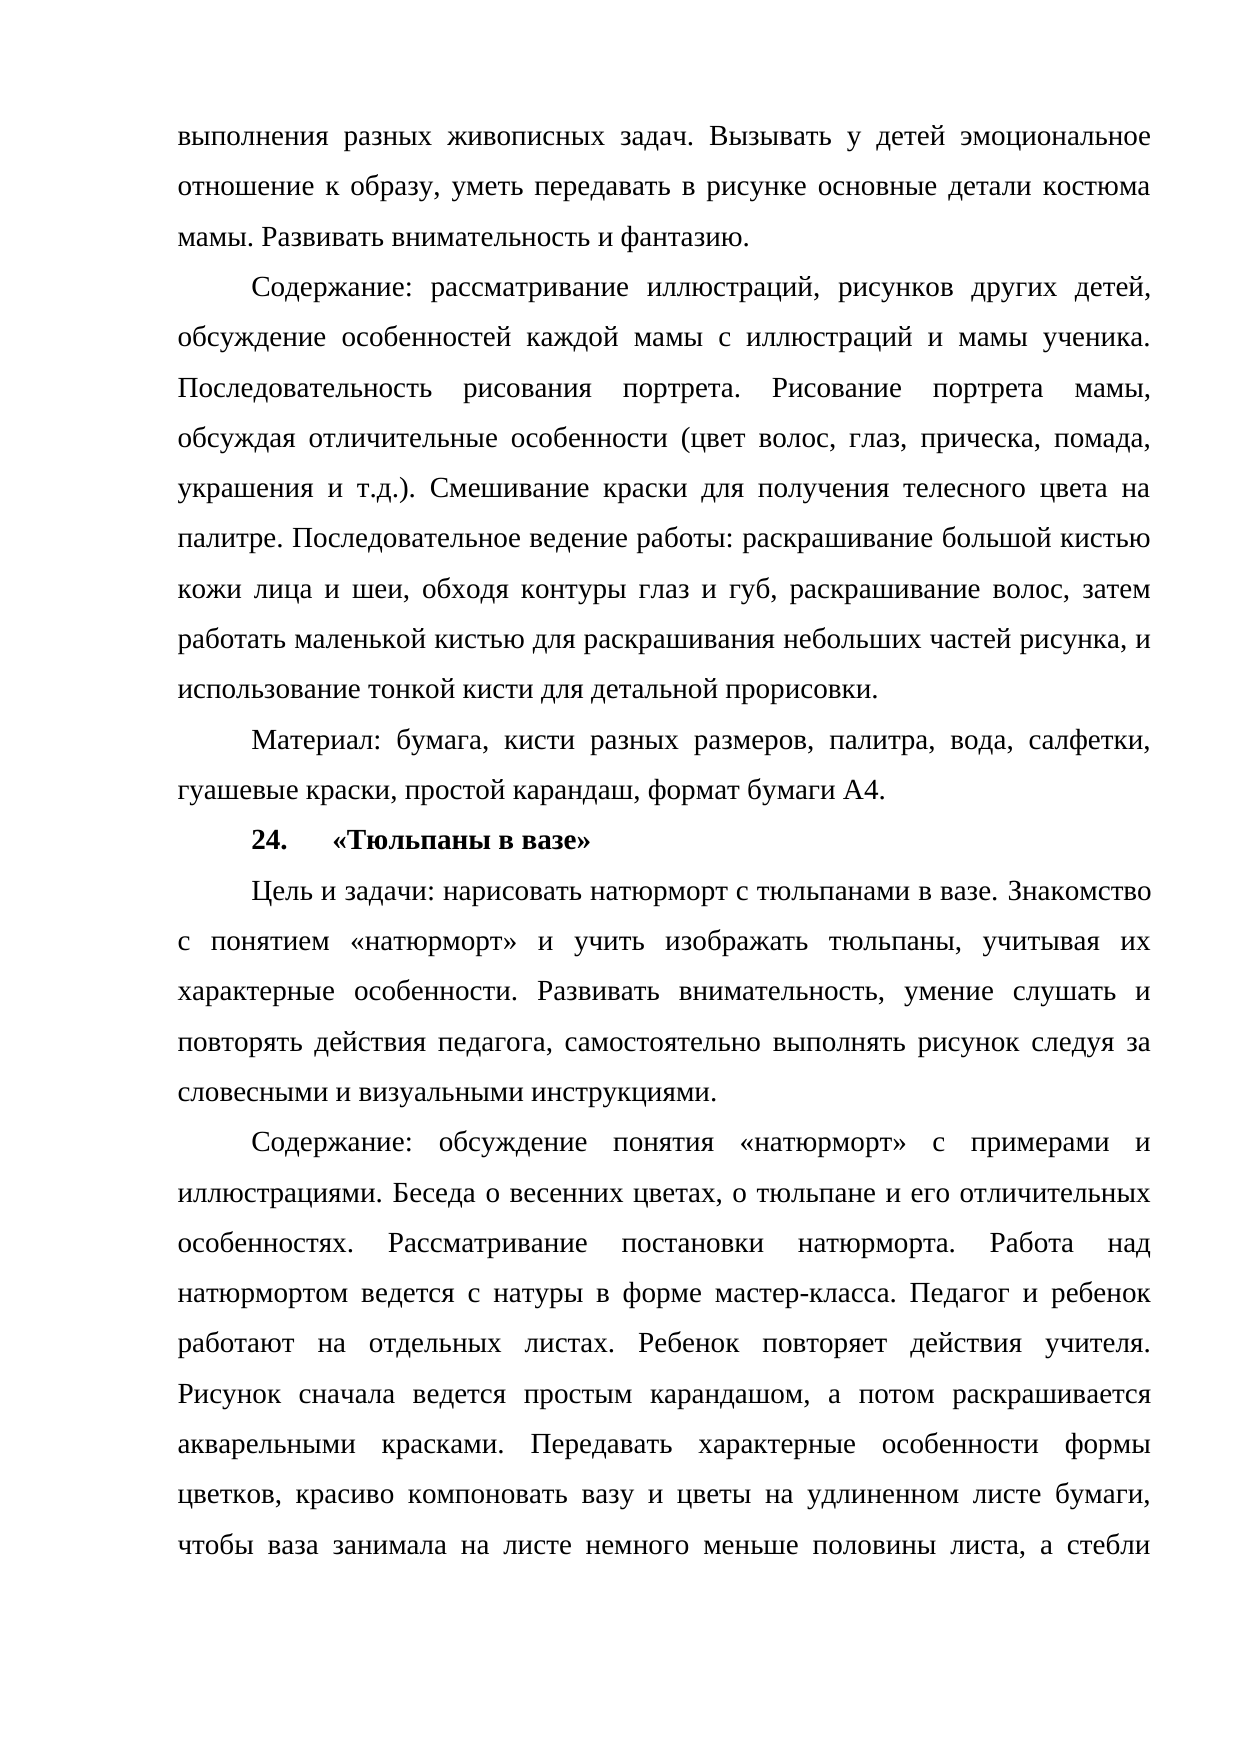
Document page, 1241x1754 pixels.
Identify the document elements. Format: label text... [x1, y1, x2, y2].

text Цель и задачи: нарисовать натюрморт с тюльпанами в вазе. Знакомство с понятием «натюрморт» и учить изображать тюльпаны, учитывая их характерные особенности. Развивать внимательность, умение слушать и повторять действия педагога, самостоятельно выполнять рисунок следуя за словесными и визуальными инструкциями. [177, 873, 1152, 1108]
list «Тюльпаны в вазе» [177, 822, 1152, 856]
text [177, 1124, 1152, 1560]
text Содержание: рассматривание иллюстраций, рисунков других детей, обсуждение особенностей каждой мамы с иллюстраций и мамы ученика. Последовательность рисования портрета. Рисование портрета мамы, обсуждая отличительные особенности (цвет волос, глаз, прическа, помада, украшения и т.д.). Смешивание краски для получения телесного цвета на палитре. Последовательное ведение работы: раскрашивание большой кистью кожи лица и шеи, обходя контуры глаз и губ, раскрашивание волос, затем работать маленькой кистью для раскрашивания небольших частей рисунка, и использование тонкой кисти для детальной прорисовки. [177, 269, 1152, 705]
text Материал: бумага, кисти разных размеров, палитра, вода, салфетки, гуашевые краски, простой карандаш, формат бумаги А4. [177, 722, 1152, 806]
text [177, 118, 1152, 252]
